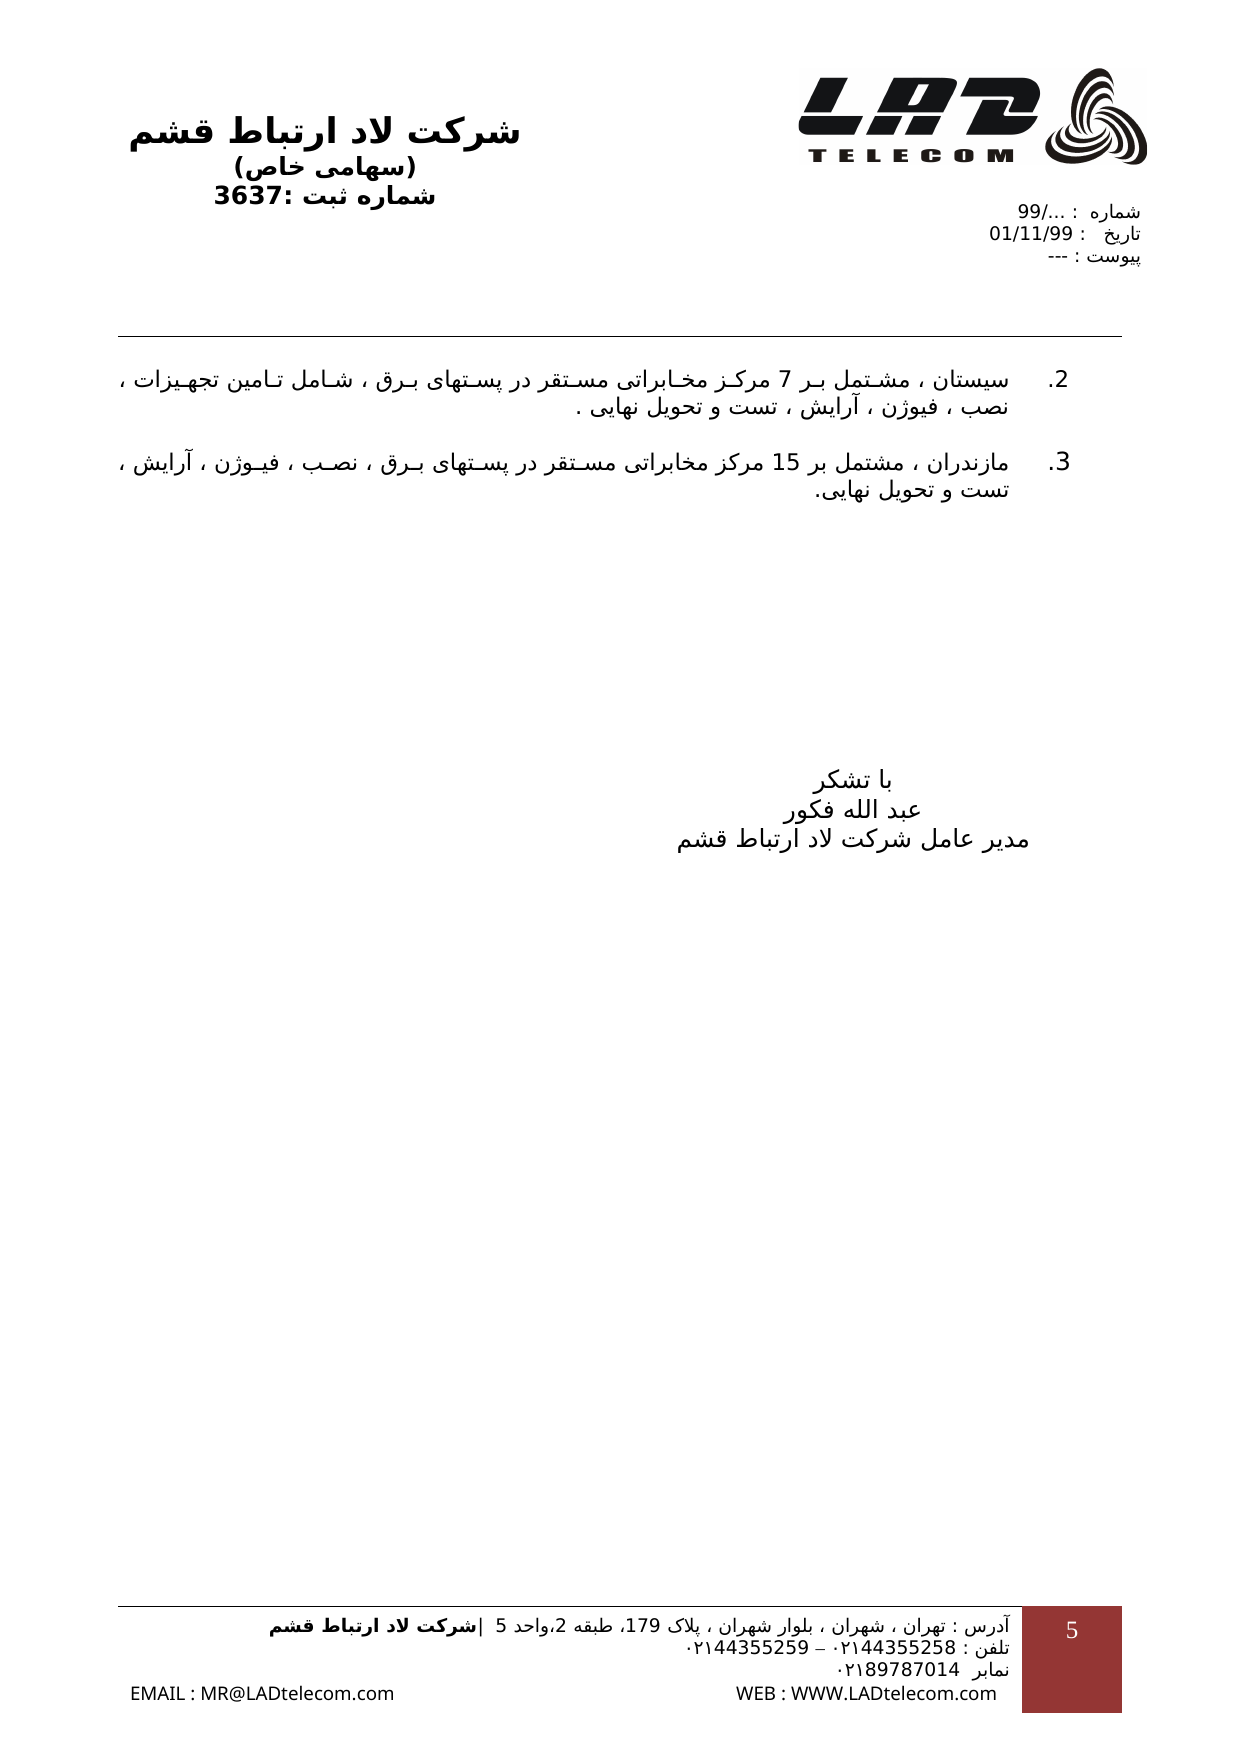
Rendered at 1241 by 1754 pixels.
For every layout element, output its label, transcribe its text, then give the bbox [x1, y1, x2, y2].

list سیستان ، مشتمل بر 7 مرکز مخابراتی مستقر در پستهای برق ، شامل تامین تجهیزات ، نصب ، فیوژن ، آرایش ، تست و تحویل نهایی . [118, 366, 1047, 419]
picture [798, 68, 1148, 165]
list مازندران ، مشتمل بر 15 مرکز مخابراتی مستقر در پستهای برق ، نصب ، فیوژن ، آرایش ، تست و تحویل نهایی. [118, 447, 1047, 503]
